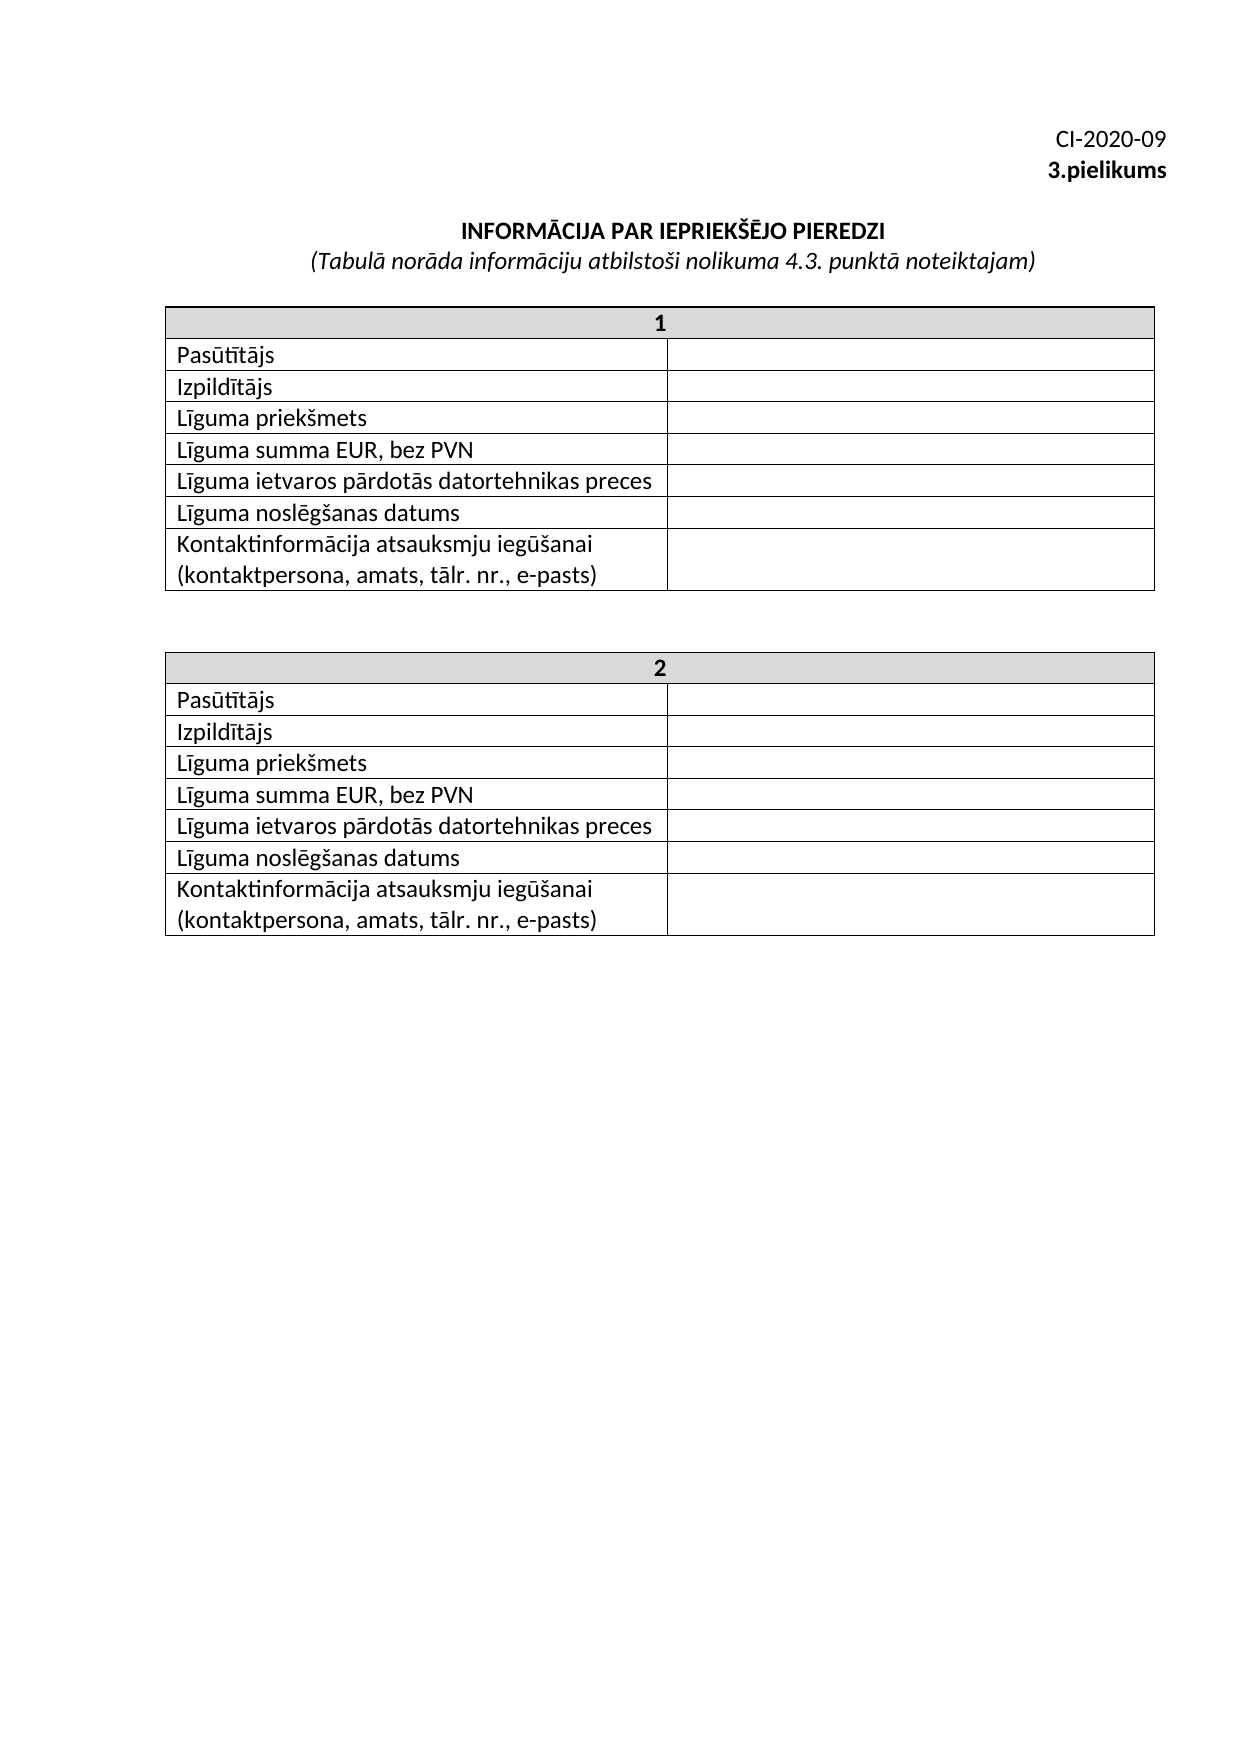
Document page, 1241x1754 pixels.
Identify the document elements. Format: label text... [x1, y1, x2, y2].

text CI-2020-09 [177, 123, 1167, 154]
table_cell Kontaktinformācija atsauksmju iegūšanai (kontaktpersona, amats, tālr. nr., e-pasts) [166, 874, 667, 934]
table_cell Izpildītājs [166, 371, 667, 401]
table_cell Līguma priekšmets [166, 402, 667, 433]
table_cell [668, 684, 1154, 715]
table_cell [668, 434, 1154, 464]
text 3.pielikums [177, 154, 1167, 184]
table_cell [668, 810, 1154, 841]
table_header 1 [166, 308, 1154, 338]
table_cell Līguma noslēgšanas datums [166, 842, 667, 872]
text INFORMĀCIJA PAR IEPRIEKŠĒJO PIEREDZI [177, 215, 1169, 245]
table_cell [668, 716, 1154, 746]
table_cell [668, 465, 1154, 496]
table_cell [668, 529, 1154, 589]
table_cell [668, 339, 1154, 369]
table_cell Līguma ietvaros pārdotās datortehnikas preces [166, 810, 667, 841]
table_cell Izpildītājs [166, 716, 667, 746]
table_cell Līguma ietvaros pārdotās datortehnikas preces [166, 465, 667, 496]
table_cell Līguma priekšmets [166, 747, 667, 778]
table_cell [668, 371, 1154, 401]
table_cell [668, 402, 1154, 433]
table_cell [668, 842, 1154, 872]
table_cell Līguma summa EUR, bez PVN [166, 434, 667, 464]
table_cell [668, 779, 1154, 809]
text (Tabulā norāda informāciju atbilstoši nolikuma 4.3. punktā noteiktajam) [177, 245, 1169, 276]
table_header 2 [166, 653, 1154, 683]
table_cell Pasūtītājs [166, 339, 667, 369]
table_cell [668, 874, 1154, 934]
table_cell Līguma summa EUR, bez PVN [166, 779, 667, 809]
table_cell Līguma noslēgšanas datums [166, 497, 667, 527]
table_cell Pasūtītājs [166, 684, 667, 715]
table_cell Kontaktinformācija atsauksmju iegūšanai (kontaktpersona, amats, tālr. nr., e-pasts) [166, 529, 667, 589]
table_cell [668, 497, 1154, 527]
table_cell [668, 747, 1154, 778]
